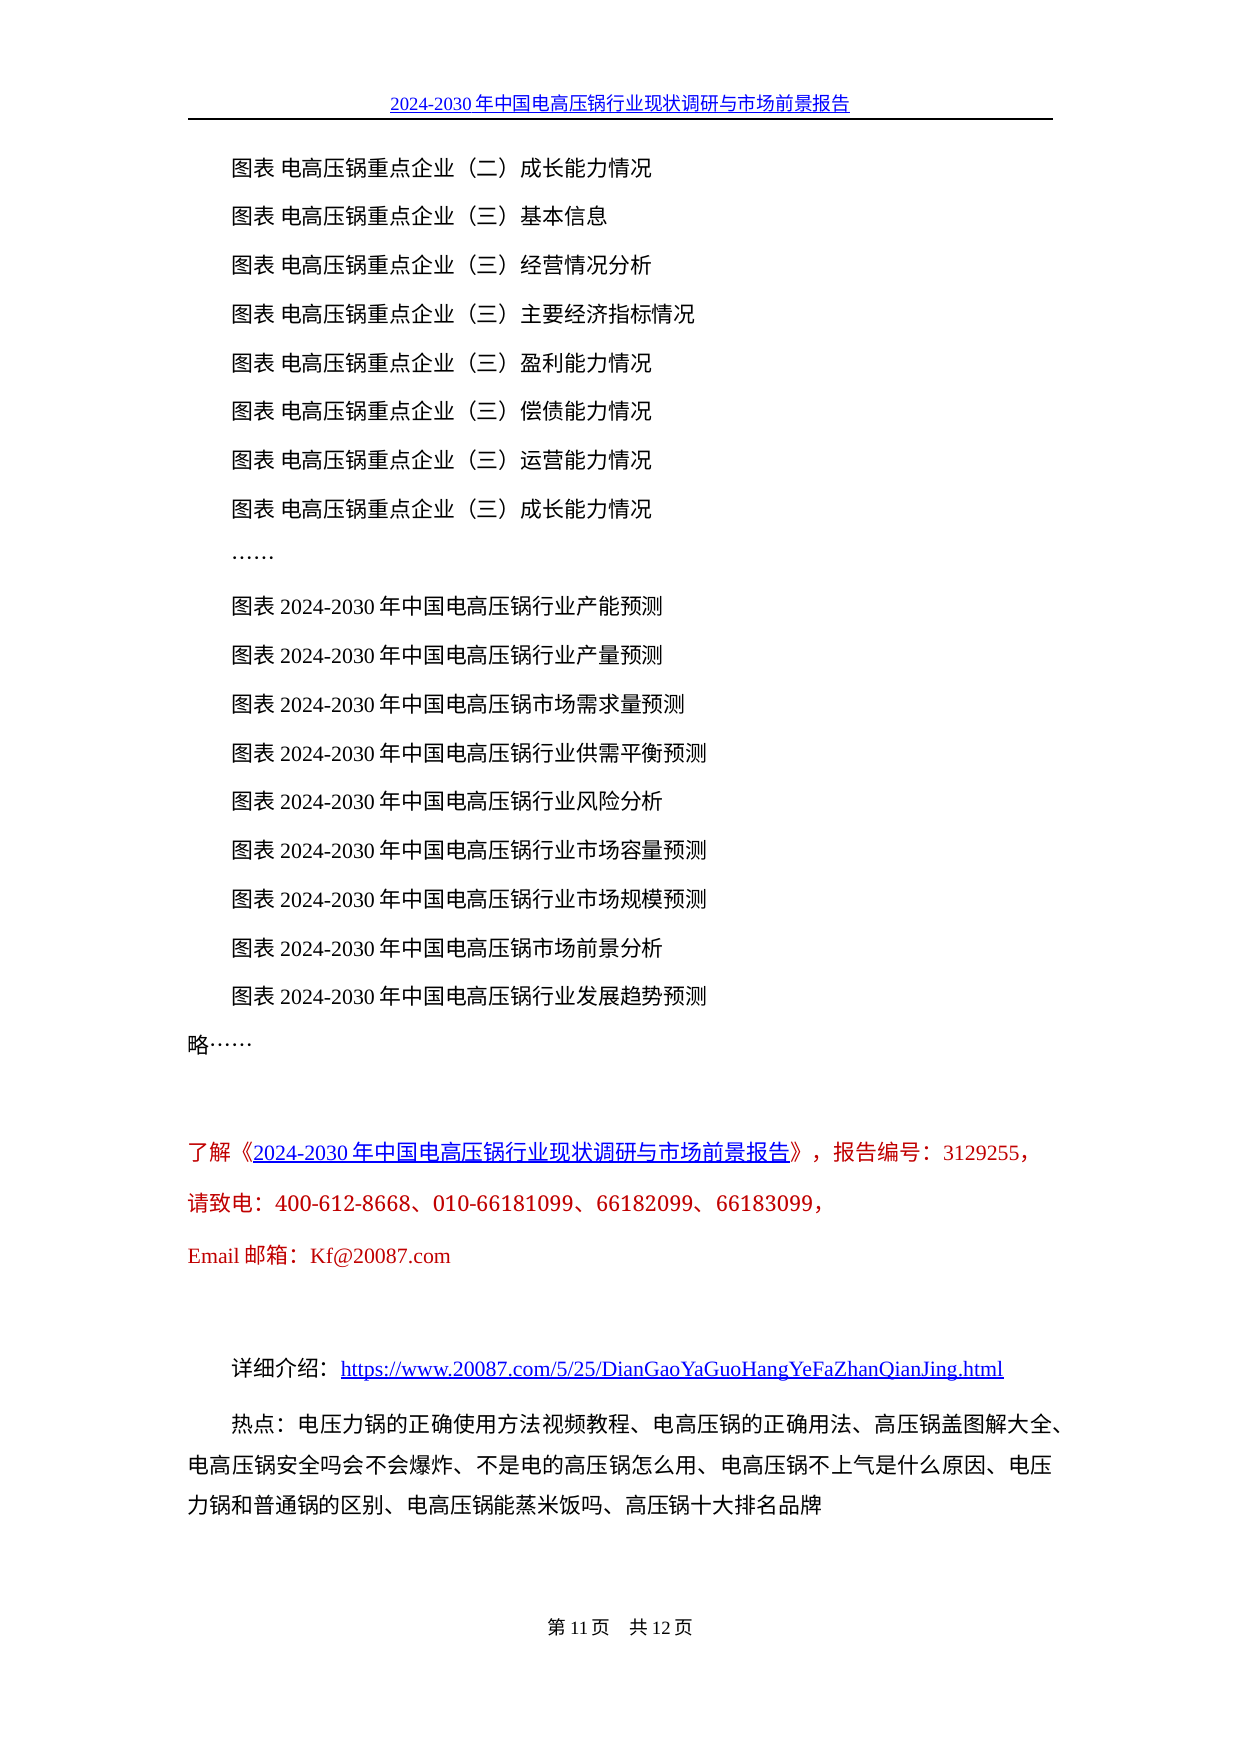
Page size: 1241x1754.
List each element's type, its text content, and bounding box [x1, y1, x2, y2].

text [187, 150, 1053, 1060]
text 热点：电压力锅的正确使用方法视频教程、电高压锅的正确用法、高压锅盖图解大全、电高压锅安全吗会不会爆炸、不是电的高压锅怎么用、电高压锅不上气是什么原因、电压力锅和普通锅的区别、电高压锅能蒸米饭吗、高压锅十大排名品牌 [187, 1407, 1053, 1521]
text 请致电：400-612-8668、010-66181099、66182099、66183099， [187, 1186, 1053, 1218]
text 详细介绍：https://www.20087.com/5/25/DianGaoYaGuoHangYeFaZhanQianJing.html [187, 1350, 1053, 1383]
text 了解《2024-2030年中国电高压锅行业现状调研与市场前景报告》，报告编号：3129255， [187, 1134, 1053, 1167]
text Email邮箱：Kf@20087.com [187, 1237, 1053, 1270]
